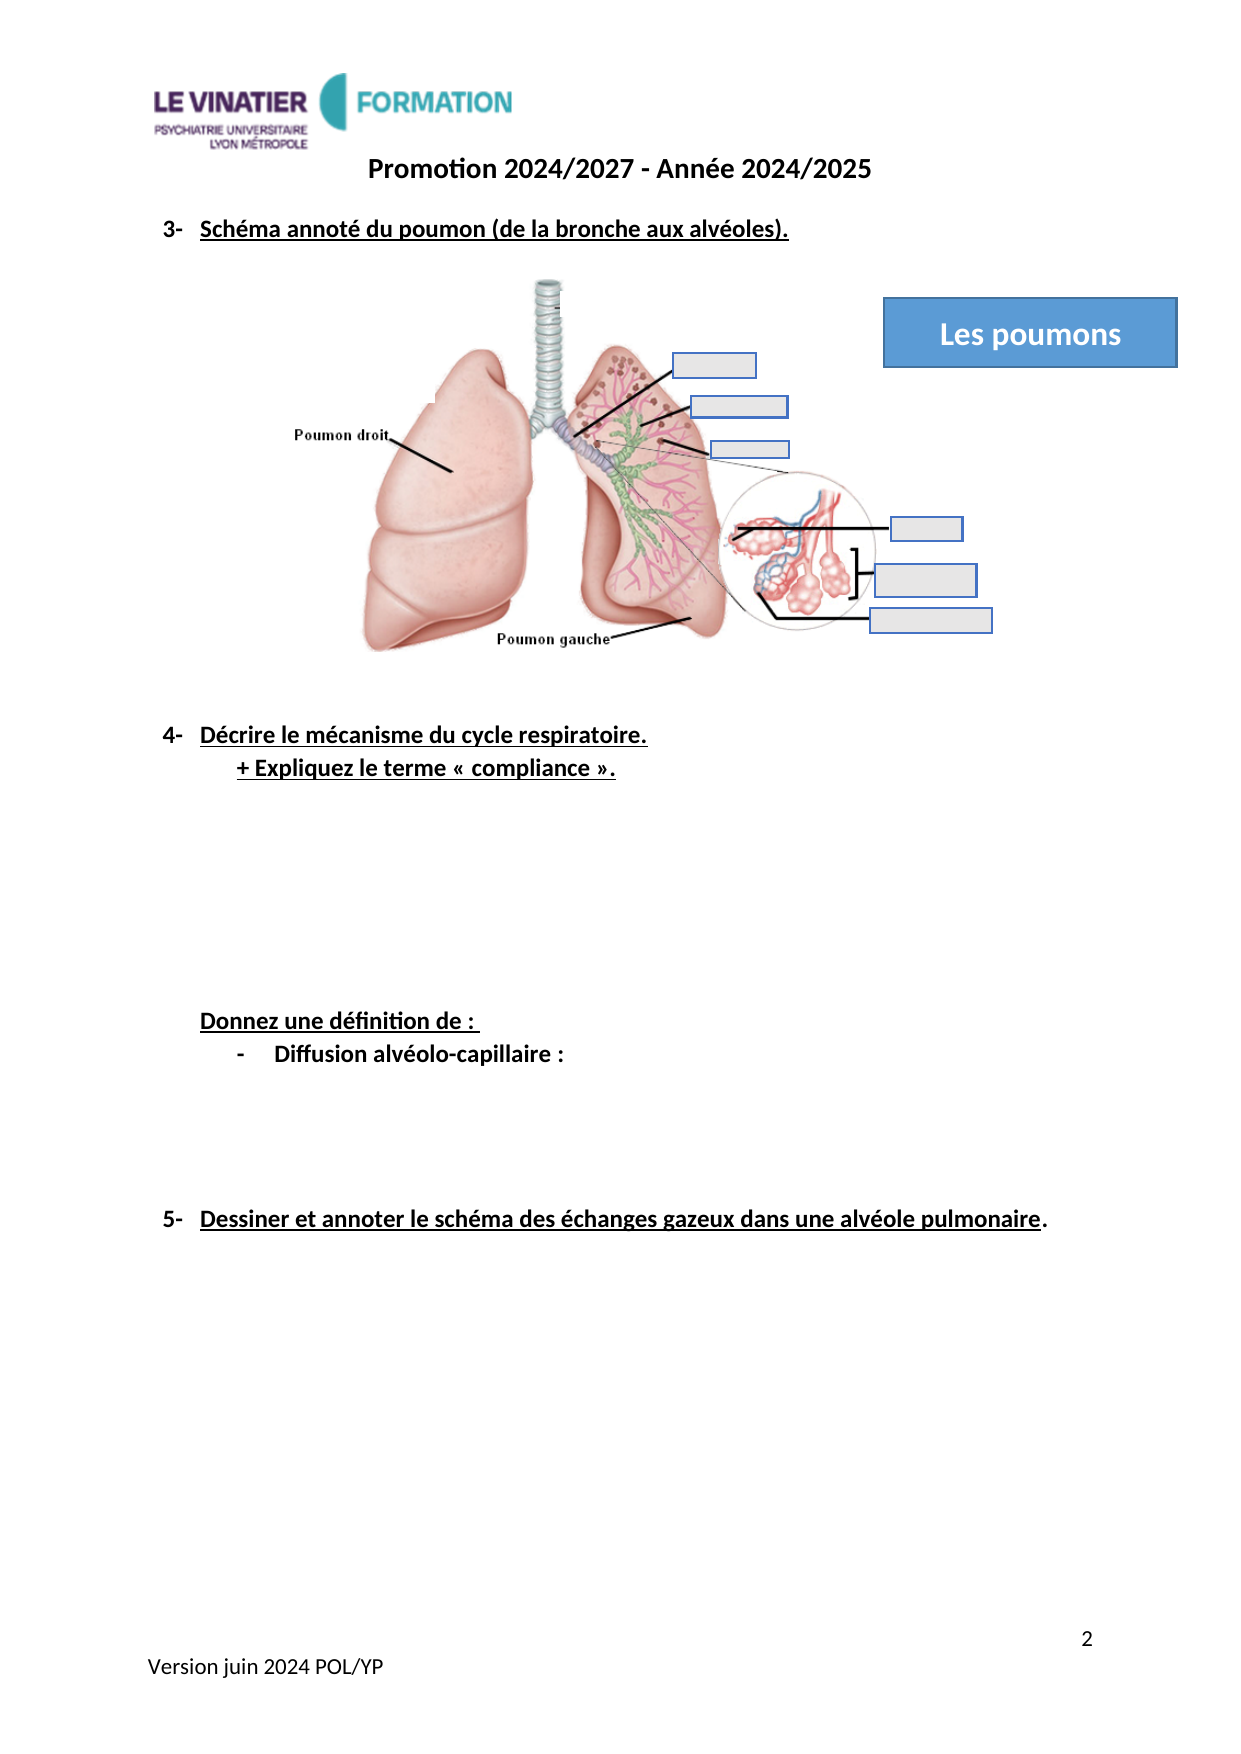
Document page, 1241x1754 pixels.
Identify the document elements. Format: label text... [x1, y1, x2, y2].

list Dessiner et annoter le schéma des échanges gazeux dans une alvéole pulmonaire. [162, 1203, 1093, 1233]
list Décrire le mécanisme du cycle respiratoire. [162, 719, 1093, 750]
picture [236, 279, 946, 652]
list Donnez une définition de : [200, 1005, 1093, 1036]
list Schéma annoté du poumon (de la bronche aux alvéoles). [162, 213, 1093, 244]
list + Expliquez le terme « compliance ». [237, 752, 1093, 783]
picture [154, 73, 513, 150]
list Diffusion alvéolo-capillaire : [237, 1038, 1093, 1069]
